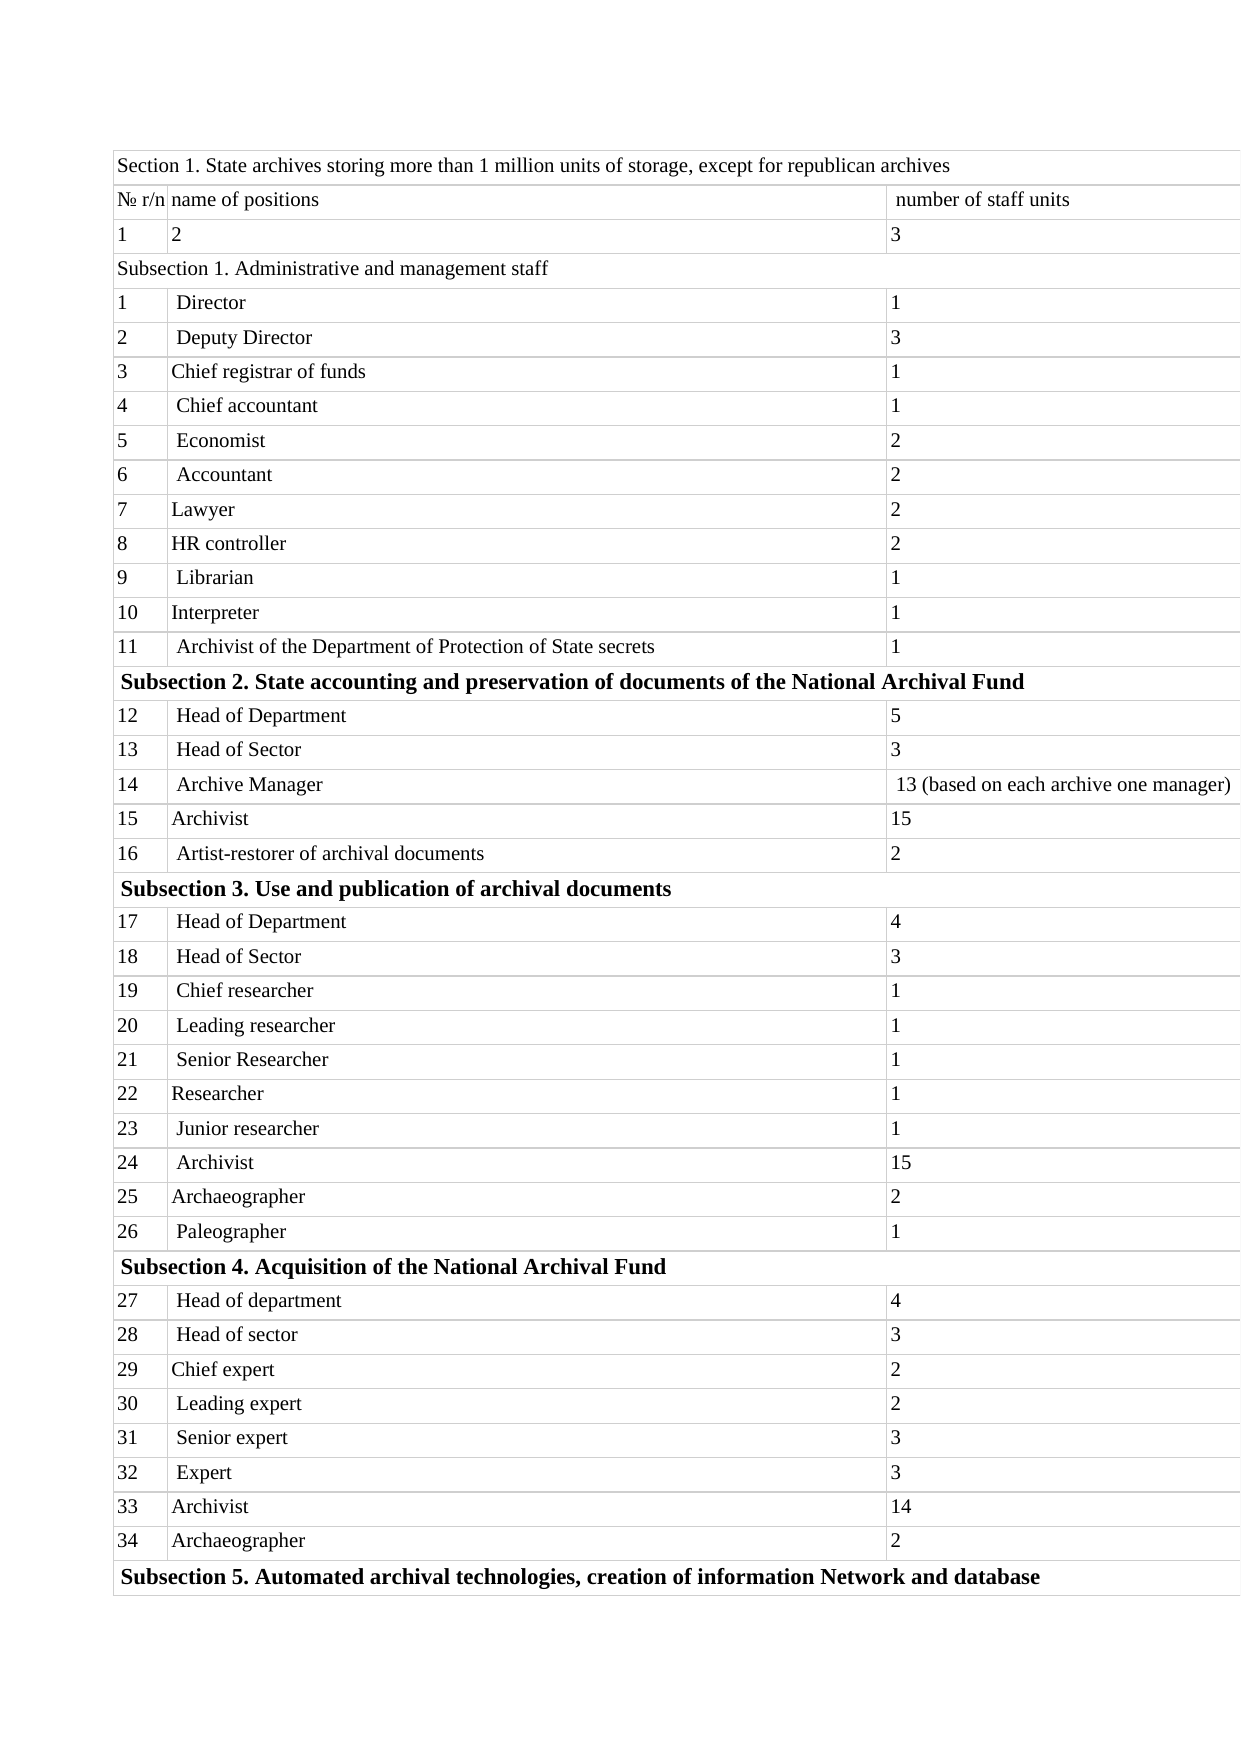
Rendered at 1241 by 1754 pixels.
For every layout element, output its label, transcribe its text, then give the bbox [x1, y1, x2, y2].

table_cell 2 [887, 1183, 1240, 1216]
table_cell Chief expert [168, 1355, 886, 1388]
table_header Section 1. State archives storing more than 1 million units of storage, except for republican archives [114, 151, 1240, 184]
table_cell Head of Department [168, 701, 886, 734]
table_cell Head of department [168, 1286, 886, 1319]
table_cell 2 [887, 495, 1240, 528]
table_cell Leading expert [168, 1389, 886, 1422]
table_cell Chief registrar of funds [168, 358, 886, 391]
table_cell 3 [887, 1321, 1240, 1354]
table_cell Lawyer [168, 495, 886, 528]
table_cell 20 [114, 1011, 167, 1044]
table_cell 4 [114, 392, 167, 425]
table_cell 23 [114, 1114, 167, 1147]
table_cell Head of Sector [168, 736, 886, 769]
table_cell 2 [887, 839, 1240, 872]
table_cell 28 [114, 1321, 167, 1354]
table_cell 21 [114, 1045, 167, 1078]
table_cell 19 [114, 977, 167, 1010]
table_cell 33 [114, 1493, 167, 1526]
table_cell Senior expert [168, 1424, 886, 1457]
table_cell 11 [114, 633, 167, 666]
table_cell Archive Manager [168, 770, 886, 803]
table_cell Subsection 4. Acquisition of the National Archival Fund [114, 1252, 1240, 1285]
table_cell 1 [887, 633, 1240, 666]
table_cell 29 [114, 1355, 167, 1388]
table_cell 1 [887, 1045, 1240, 1078]
table_cell Head of Sector [168, 942, 886, 975]
table_cell 25 [114, 1183, 167, 1216]
table_cell Head of Department [168, 908, 886, 941]
table_cell 7 [114, 495, 167, 528]
table_cell 3 [887, 942, 1240, 975]
table_cell Archivist [168, 1493, 886, 1526]
table_cell Researcher [168, 1080, 886, 1113]
table_cell name of positions [168, 186, 886, 219]
table_cell 1 [887, 1080, 1240, 1113]
table_cell 1 [887, 358, 1240, 391]
table_cell 12 [114, 701, 167, 734]
table_cell 2 [887, 1527, 1240, 1560]
table_cell 2 [887, 426, 1240, 459]
table_cell 3 [887, 736, 1240, 769]
table_cell Subsection 2. State accounting and preservation of documents of the National Archival Fund [114, 667, 1240, 700]
table_cell 5 [114, 426, 167, 459]
table_cell 3 [887, 323, 1240, 356]
table_cell Chief researcher [168, 977, 886, 1010]
table_cell 15 [887, 1149, 1240, 1182]
table_cell 18 [114, 942, 167, 975]
table_cell 14 [114, 770, 167, 803]
table_cell 1 [114, 220, 167, 253]
table_cell 1 [887, 289, 1240, 322]
table_cell Deputy Director [168, 323, 886, 356]
table_cell Subsection 1. Administrative and management staff [114, 254, 1240, 287]
table_cell 2 [887, 461, 1240, 494]
table_cell 8 [114, 529, 167, 562]
table_cell Artist-restorer of archival documents [168, 839, 886, 872]
table_cell 5 [887, 701, 1240, 734]
table_cell Chief accountant [168, 392, 886, 425]
table_cell Head of sector [168, 1321, 886, 1354]
table_cell Economist [168, 426, 886, 459]
table_cell Archaeographer [168, 1527, 886, 1560]
table_cell 1 [887, 1011, 1240, 1044]
table_cell 3 [887, 220, 1240, 253]
table_cell 4 [887, 908, 1240, 941]
table_cell 1 [887, 1217, 1240, 1250]
table_cell 1 [887, 598, 1240, 631]
table_cell 17 [114, 908, 167, 941]
table_cell 3 [887, 1424, 1240, 1457]
table_cell 26 [114, 1217, 167, 1250]
table_cell 15 [887, 805, 1240, 838]
table_cell 4 [887, 1286, 1240, 1319]
table_cell 2 [887, 1355, 1240, 1388]
table_cell 6 [114, 461, 167, 494]
table_cell 16 [114, 839, 167, 872]
table_cell Subsection 3. Use and publication of archival documents [114, 873, 1240, 907]
table_cell Senior Researcher [168, 1045, 886, 1078]
table_cell Archaeographer [168, 1183, 886, 1216]
table_cell 2 [887, 1389, 1240, 1422]
table_cell Junior researcher [168, 1114, 886, 1147]
table_cell Subsection 5. Automated archival technologies, creation of information Network and database [114, 1561, 1240, 1594]
table_cell № r/n [114, 186, 167, 219]
table_cell Leading researcher [168, 1011, 886, 1044]
table_cell 2 [168, 220, 886, 253]
table_cell Expert [168, 1458, 886, 1491]
table_cell 1 [887, 564, 1240, 597]
table_cell HR controller [168, 529, 886, 562]
table_cell 14 [887, 1493, 1240, 1526]
table_cell Archivist [168, 805, 886, 838]
table_cell Accountant [168, 461, 886, 494]
table_cell 2 [887, 529, 1240, 562]
table_cell Archivist of the Department of Protection of State secrets [168, 633, 886, 666]
table_cell 1 [114, 289, 167, 322]
table_cell 1 [887, 392, 1240, 425]
table_cell Paleographer [168, 1217, 886, 1250]
table_cell 9 [114, 564, 167, 597]
table_cell Director [168, 289, 886, 322]
table_cell 22 [114, 1080, 167, 1113]
table_cell 2 [114, 323, 167, 356]
table_cell number of staff units [887, 186, 1240, 219]
table_cell 27 [114, 1286, 167, 1319]
table_cell 13 [114, 736, 167, 769]
table_cell 34 [114, 1527, 167, 1560]
table_cell 1 [887, 1114, 1240, 1147]
table_cell 32 [114, 1458, 167, 1491]
table_cell 31 [114, 1424, 167, 1457]
table_cell Interpreter [168, 598, 886, 631]
table_cell 13 (based on each archive one manager) [887, 770, 1240, 803]
table_cell 30 [114, 1389, 167, 1422]
table_cell 15 [114, 805, 167, 838]
table_cell Archivist [168, 1149, 886, 1182]
table_cell 1 [887, 977, 1240, 1010]
table_cell 3 [114, 358, 167, 391]
table_cell 3 [887, 1458, 1240, 1491]
table_cell Librarian [168, 564, 886, 597]
table_cell 10 [114, 598, 167, 631]
table_cell 24 [114, 1149, 167, 1182]
